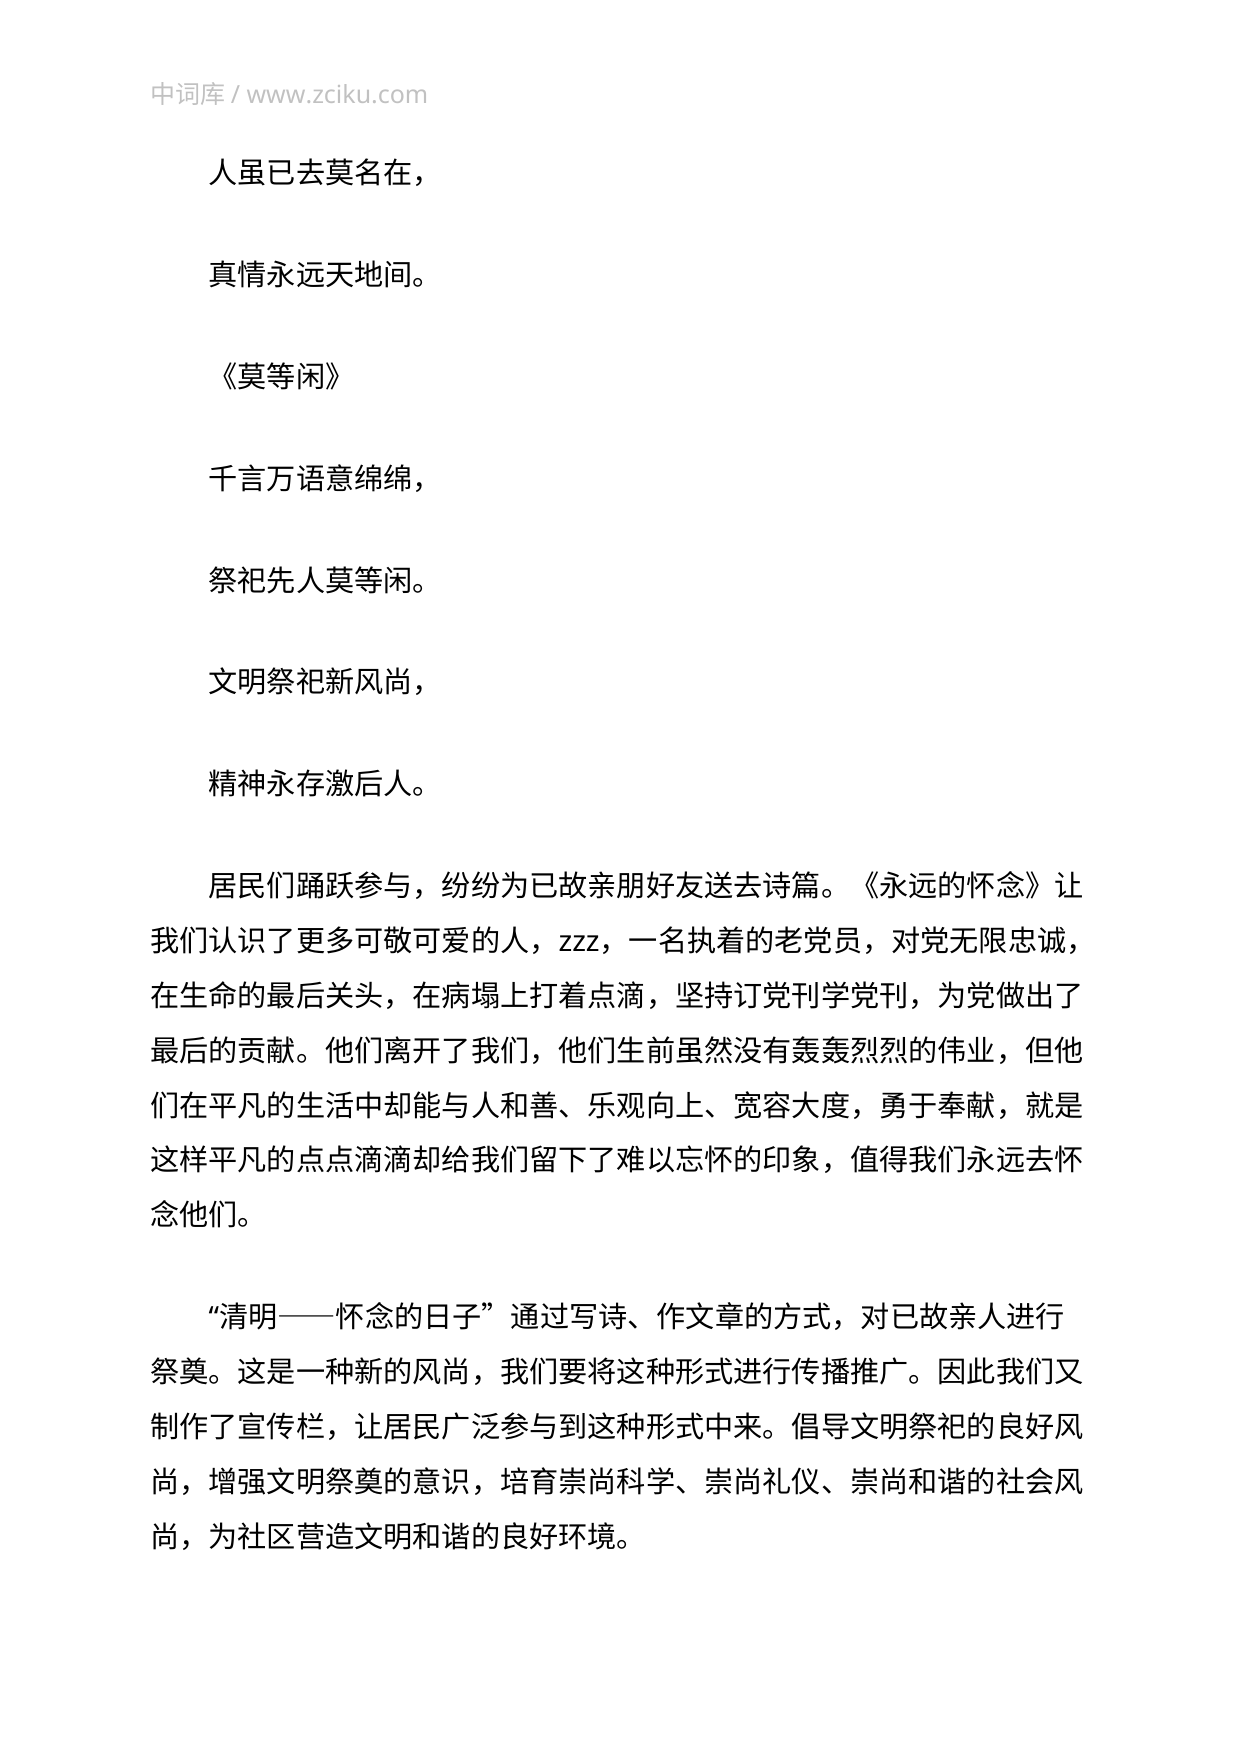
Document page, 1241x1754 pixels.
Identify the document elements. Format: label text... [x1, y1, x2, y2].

text 祭祀先人莫等闲。 [150, 557, 1090, 599]
text “清明——怀念的日子”通过写诗、作文章的方式，对已故亲人进行祭奠。这是一种新的风尚，我们要将这种形式进行传播推广。因此我们又制作了宣传栏，让居民广泛参与到这种形式中来。倡导文明祭祀的良好风尚，增强文明祭奠的意识，培育崇尚科学、崇尚礼仪、崇尚和谐的社会风尚，为社区营造文明和谐的良好环境。 [150, 1294, 1090, 1556]
text 文明祭祀新风尚， [150, 659, 1090, 701]
text 精神永存激后人。 [150, 761, 1090, 803]
text 真情永远天地间。 [150, 252, 1090, 294]
text 千言万语意绵绵， [150, 455, 1090, 498]
text 《莫等闲》 [150, 353, 1090, 396]
text 居民们踊跃参与，纷纷为已故亲朋好友送去诗篇。《永远的怀念》让我们认识了更多可敬可爱的人，zzz，一名执着的老党员，对党无限忠诚，在生命的最后关头，在病塌上打着点滴，坚持订党刊学党刊，为党做出了最后的贡献。他们离开了我们，他们生前虽然没有轰轰烈烈的伟业，但他们在平凡的生活中却能与人和善、乐观向上、宽容大度，勇于奉献，就是这样平凡的点点滴滴却给我们留下了难以忘怀的印象，值得我们永远去怀念他们。 [150, 862, 1090, 1234]
text 人虽已去莫名在， [150, 150, 1090, 192]
